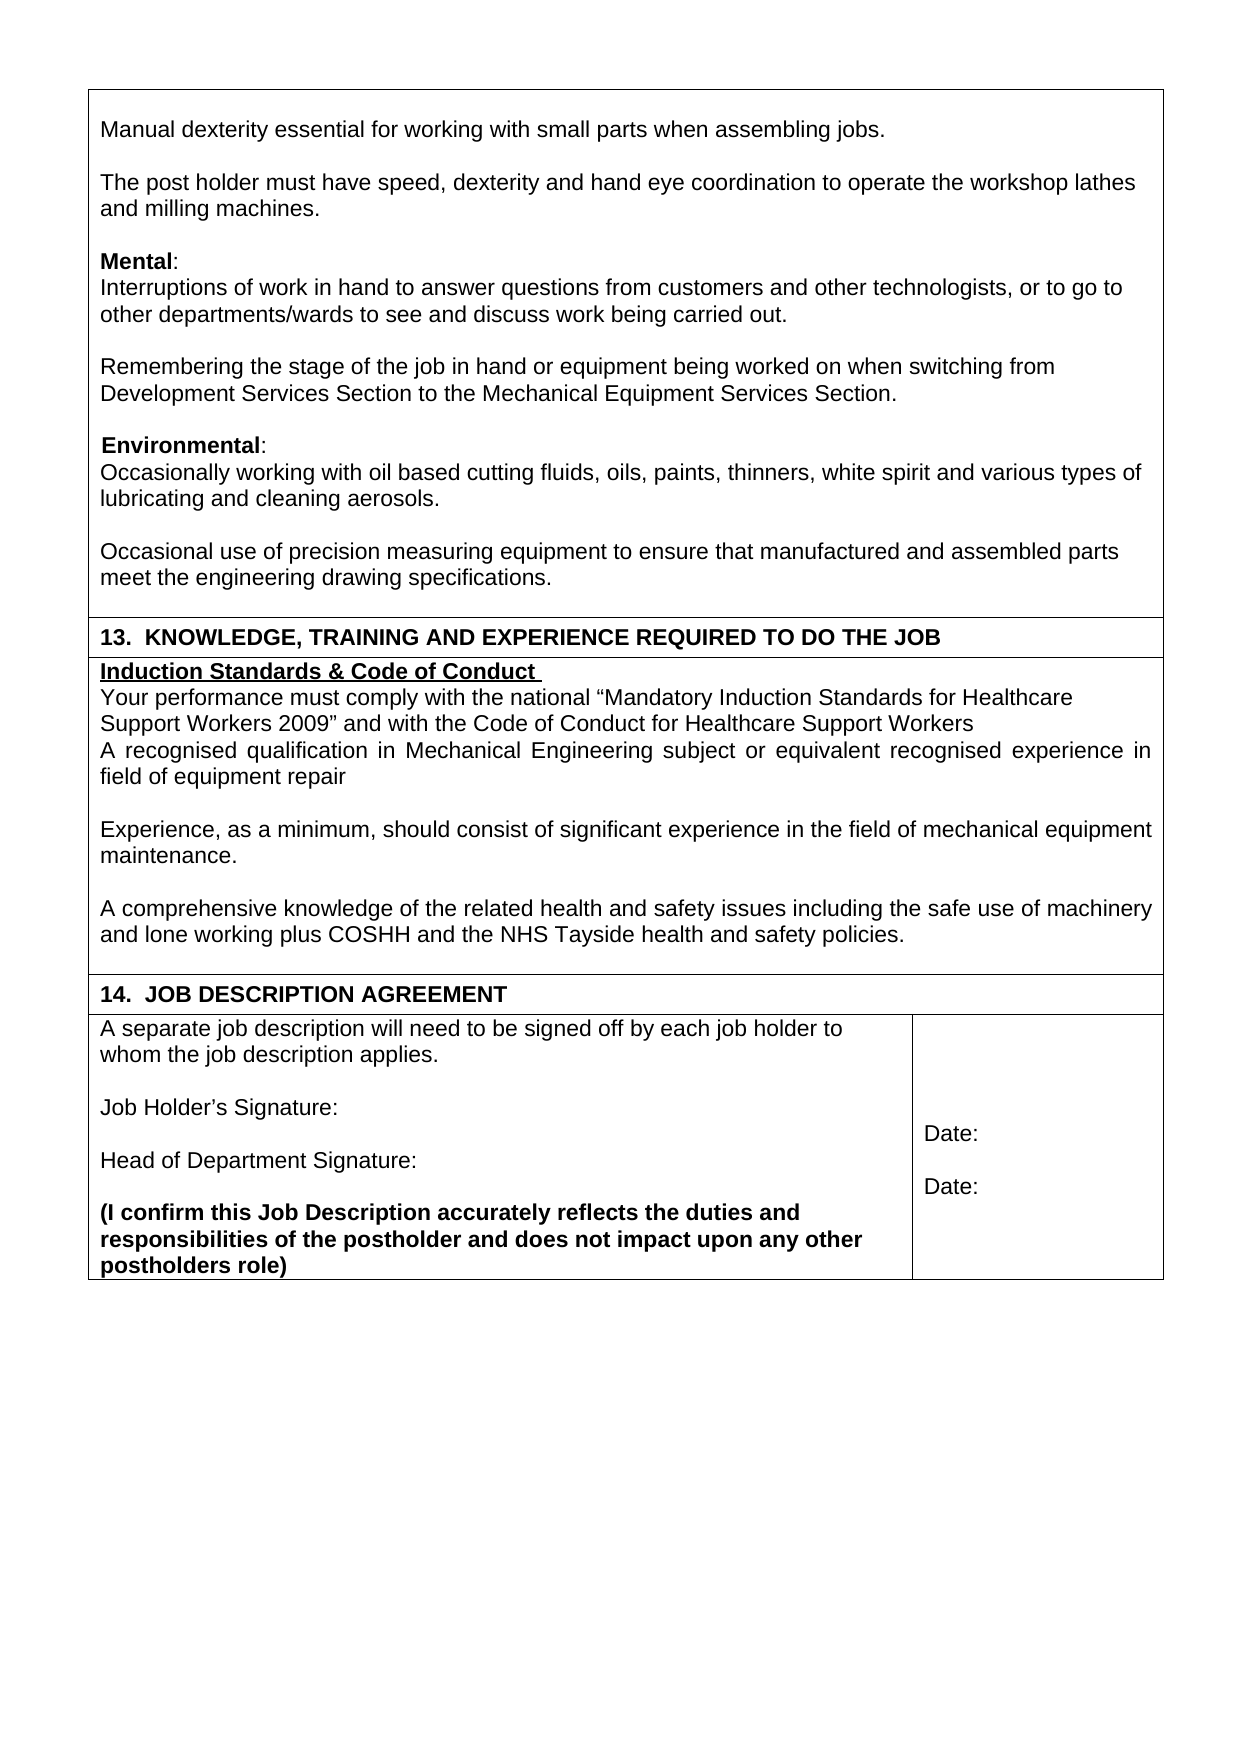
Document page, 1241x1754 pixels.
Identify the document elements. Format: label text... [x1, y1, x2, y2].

table_cell Induction Standards & Code of Conduct Your performance must comply with the national “Mandatory Induction Standards for Healthcare Support Workers 2009” and with the Code of Conduct for Healthcare Support Workers A recognised qualification in Mechanical Engineering subject or equivalent recognised experience in field of equipment repair Experience, as a minimum, should consist of significant experience in the field of mechanical equipment maintenance. A comprehensive knowledge of the related health and safety issues including the safe use of machinery and lone working plus COSHH and the NHS Tayside health and safety policies. [89, 658, 1163, 974]
table_cell Date: Date: [913, 1015, 1163, 1278]
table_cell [89, 90, 1163, 617]
table_cell 14. JOB DESCRIPTION AGREEMENT [89, 975, 1163, 1014]
table_cell 13. KNOWLEDGE, TRAINING AND EXPERIENCE REQUIRED TO DO THE JOB [89, 618, 1163, 657]
table_cell A separate job description will need to be signed off by each job holder to whom the job description applies. Job Holder’s Signature: Head of Department Signature: (I confirm this Job Description accurately reflects the duties and responsibilities of the postholder and does not impact upon any other postholders role) [89, 1015, 912, 1278]
